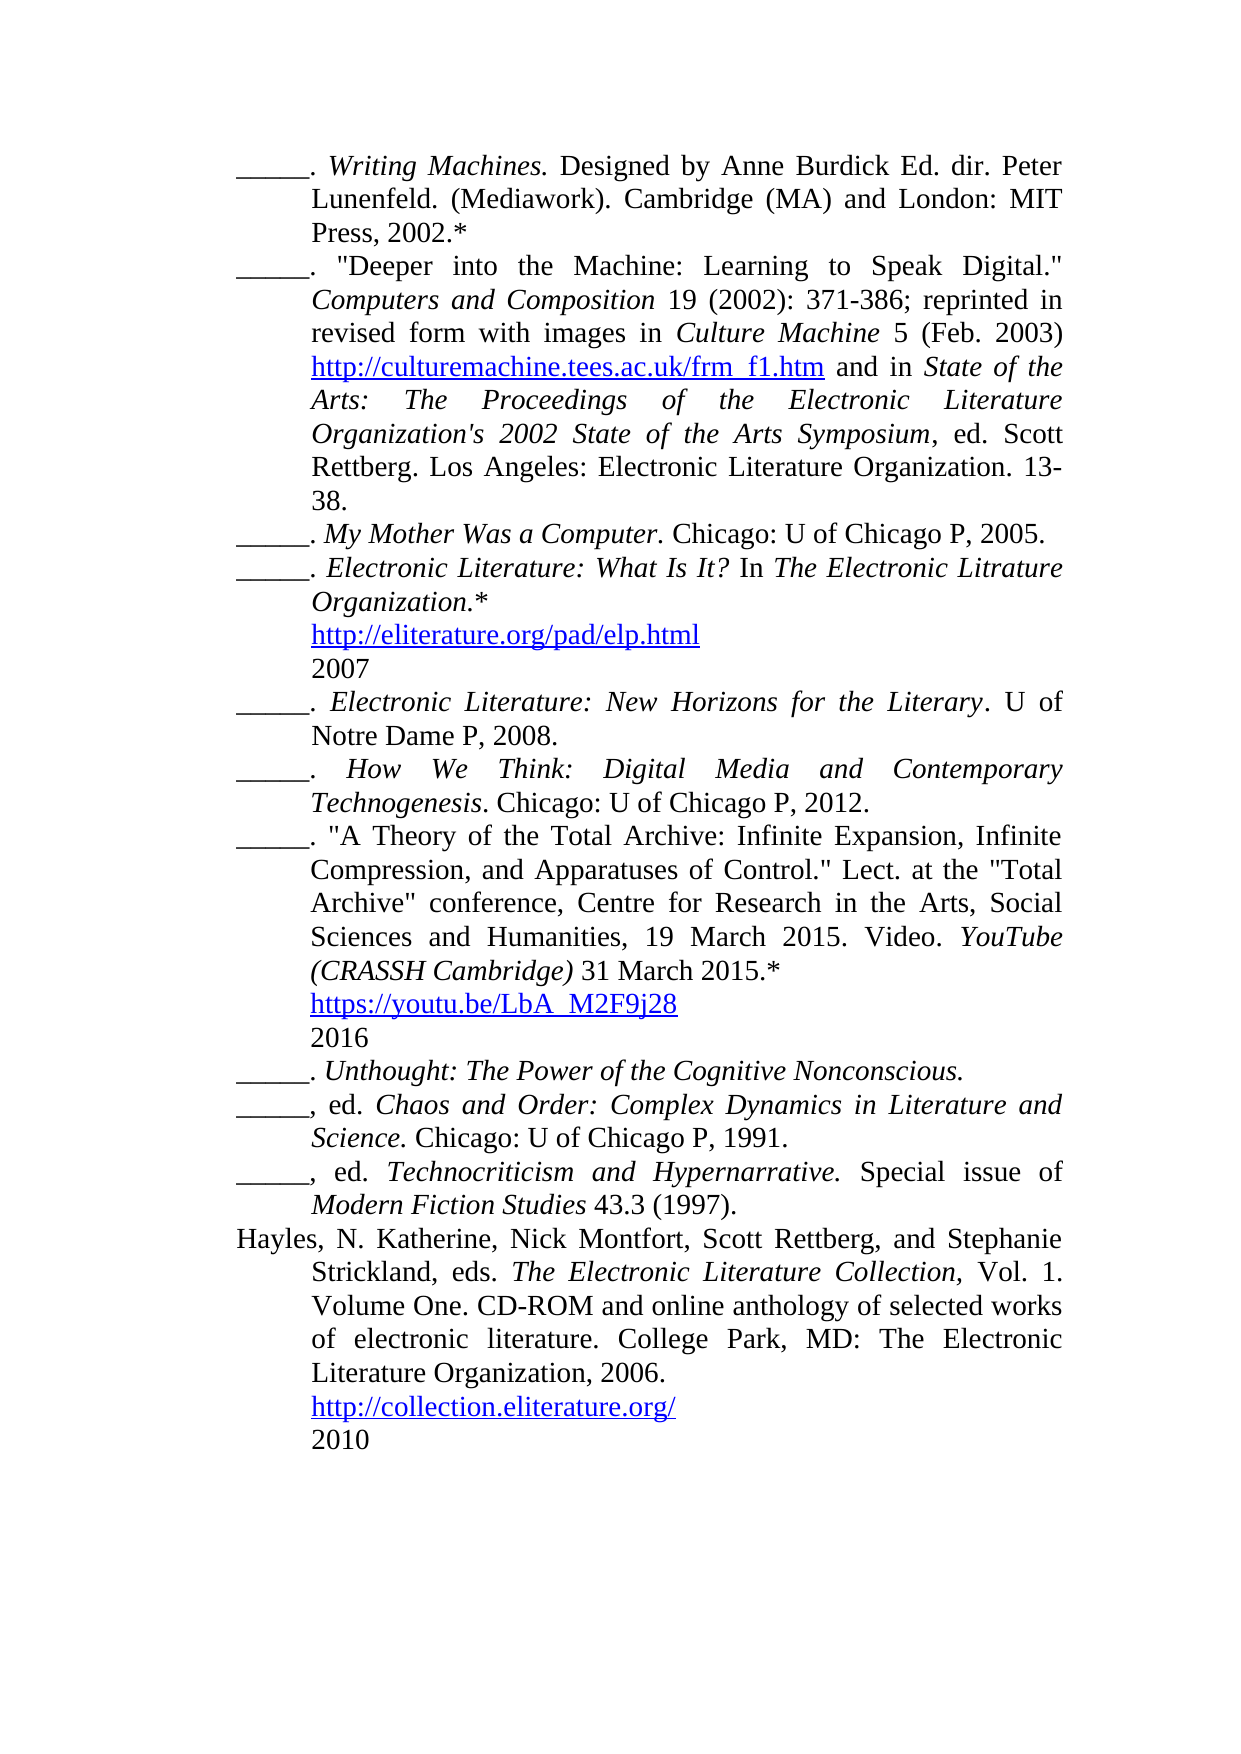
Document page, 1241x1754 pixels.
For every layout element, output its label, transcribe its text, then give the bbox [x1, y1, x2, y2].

text _____, ed. Chaos and Order: Complex Dynamics in Literature and Science. Chicago: U of Chicago P, 1991. [236, 1087, 1063, 1154]
text _____. Electronic Literature: New Horizons for the Literary. U of Notre Dame P, 2008. [236, 684, 1063, 751]
text https://youtu.be/LbA_M2F9j28 [236, 986, 1063, 1020]
text Hayles, N. Katherine, Nick Montfort, Scott Rettberg, and Stephanie Strickland, eds. The Electronic Literature Collection, Vol. 1. Volume One. CD-ROM and online anthology of selected works of electronic literature. College Park, MD: The Electronic Literature Organization, 2006. [236, 1221, 1063, 1389]
text _____. Unthought: The Power of the Cognitive Nonconscious. [236, 1053, 1063, 1087]
text _____. Electronic Literature: What Is It? In The Electronic Litrature Organization.* [236, 550, 1063, 617]
text http://eliterature.org/pad/elp.html [236, 617, 1063, 651]
text 2016 [236, 1020, 1063, 1053]
text _____. "Deeper into the Machine: Learning to Speak Digital." Computers and Composition 19 (2002): 371-386; reprinted in revised form with images in Culture Machine 5 (Feb. 2003) http://culturemachine.tees.ac.uk/frm_f1.htm and in State of the Arts: The Proceedings of the Electronic Literature Organization's 2002 State of the Arts Symposium, ed. Scott Rettberg. Los Angeles: Electronic Literature Organization. 13-38. [236, 248, 1063, 517]
text _____, ed. Technocriticism and Hypernarrative. Special issue of Modern Fiction Studies 43.3 (1997). [236, 1154, 1063, 1221]
text 2007 [236, 651, 1063, 684]
text 2010 [236, 1422, 1063, 1456]
text _____. "A Theory of the Total Archive: Infinite Expansion, Infinite Compression, and Apparatuses of Control." Lect. at the "Total Archive" conference, Centre for Research in the Arts, Social Sciences and Humanities, 19 March 2015. Video. YouTube (CRASSH Cambridge) 31 March 2015.* [236, 818, 1063, 986]
text _____. Writing Machines. Designed by Anne Burdick Ed. dir. Peter Lunenfeld. (Mediawork). Cambridge (MA) and London: MIT Press, 2002.* [236, 148, 1063, 248]
text _____. My Mother Was a Computer. Chicago: U of Chicago P, 2005. [236, 517, 1063, 550]
text _____. How We Think: Digital Media and Contemporary Technogenesis. Chicago: U of Chicago P, 2012. [236, 751, 1063, 818]
text http://collection.eliterature.org/ [236, 1389, 1063, 1422]
